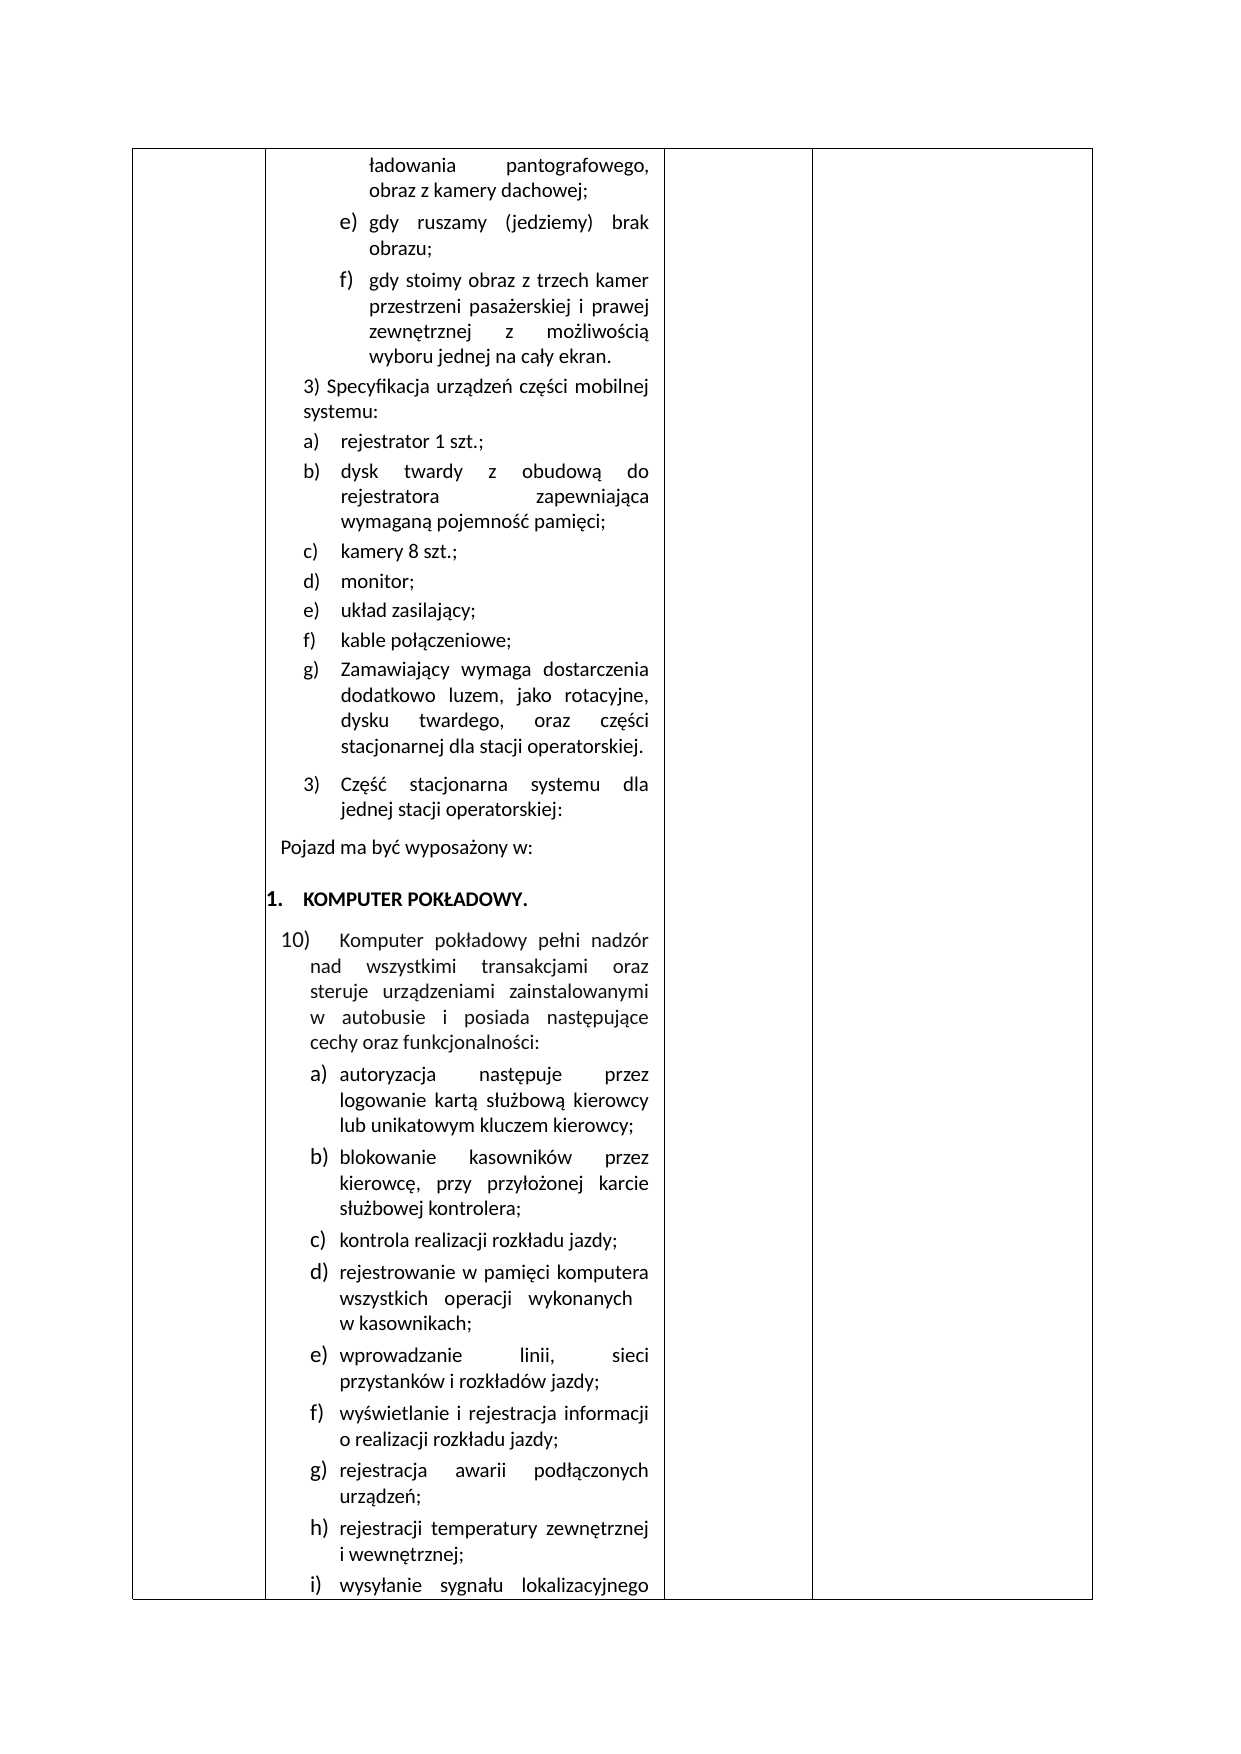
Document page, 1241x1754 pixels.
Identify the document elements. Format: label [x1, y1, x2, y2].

table_cell [133, 149, 265, 1599]
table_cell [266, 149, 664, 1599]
table_cell [665, 149, 812, 1599]
table_cell [813, 149, 1092, 1599]
